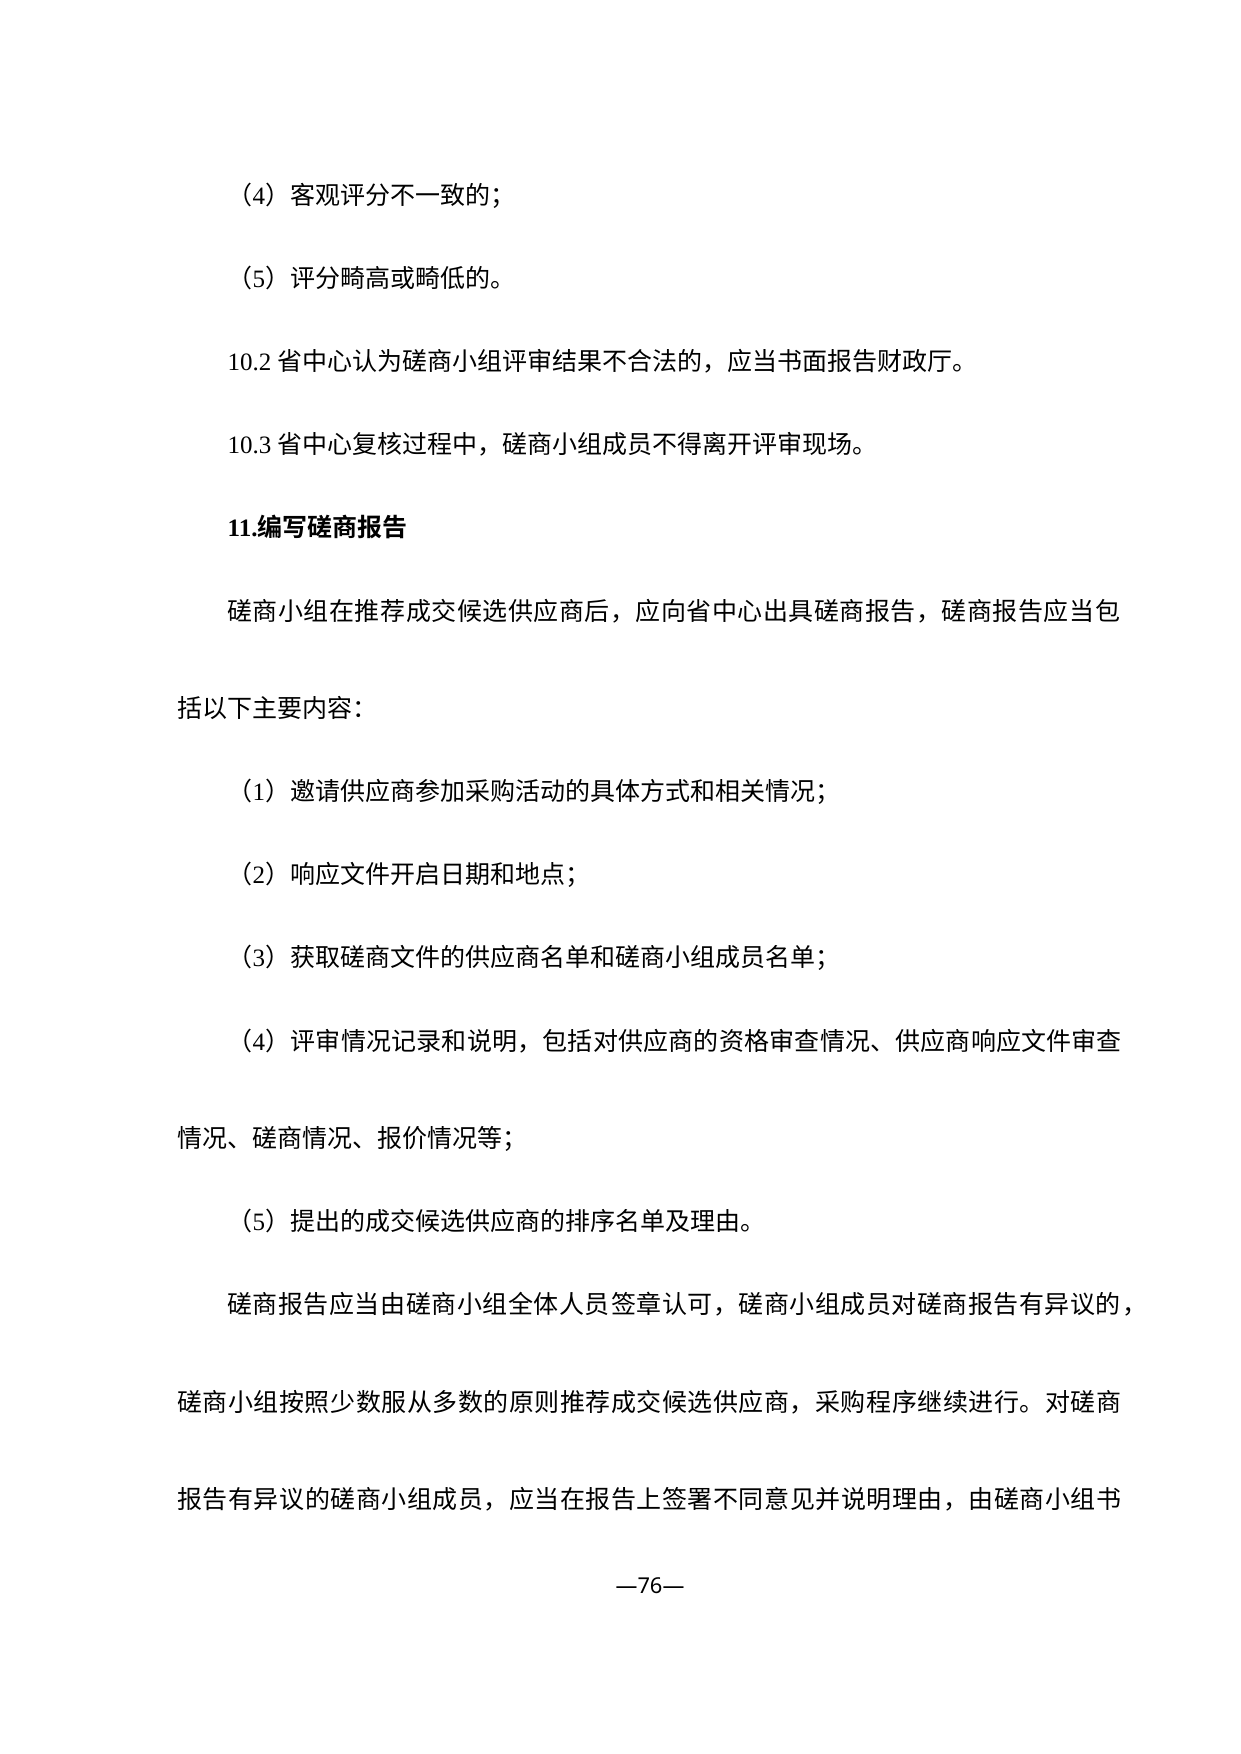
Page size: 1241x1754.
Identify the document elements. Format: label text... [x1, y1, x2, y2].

text （4）评审情况记录和说明，包括对供应商的资格审查情况、供应商响应文件审查情况、磋商情况、报价情况等； [177, 1007, 1122, 1169]
text （1）邀请供应商参加采购活动的具体方式和相关情况； [177, 757, 1122, 822]
text （3）获取磋商文件的供应商名单和磋商小组成员名单； [177, 923, 1122, 988]
text （2）响应文件开启日期和地点； [177, 840, 1122, 905]
text 10.2 省中心认为磋商小组评审结果不合法的，应当书面报告财政厅。 [177, 327, 1122, 392]
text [177, 1270, 1122, 1530]
text 11.编写磋商报告 [177, 493, 1122, 558]
text 磋商小组在推荐成交候选供应商后，应向省中心出具磋商报告，磋商报告应当包括以下主要内容： [177, 577, 1122, 739]
text 10.3 省中心复核过程中，磋商小组成员不得离开评审现场。 [177, 410, 1122, 475]
text （5）提出的成交候选供应商的排序名单及理由。 [177, 1187, 1122, 1252]
text （5）评分畸高或畸低的。 [177, 244, 1122, 309]
text （4）客观评分不一致的； [177, 161, 1122, 226]
